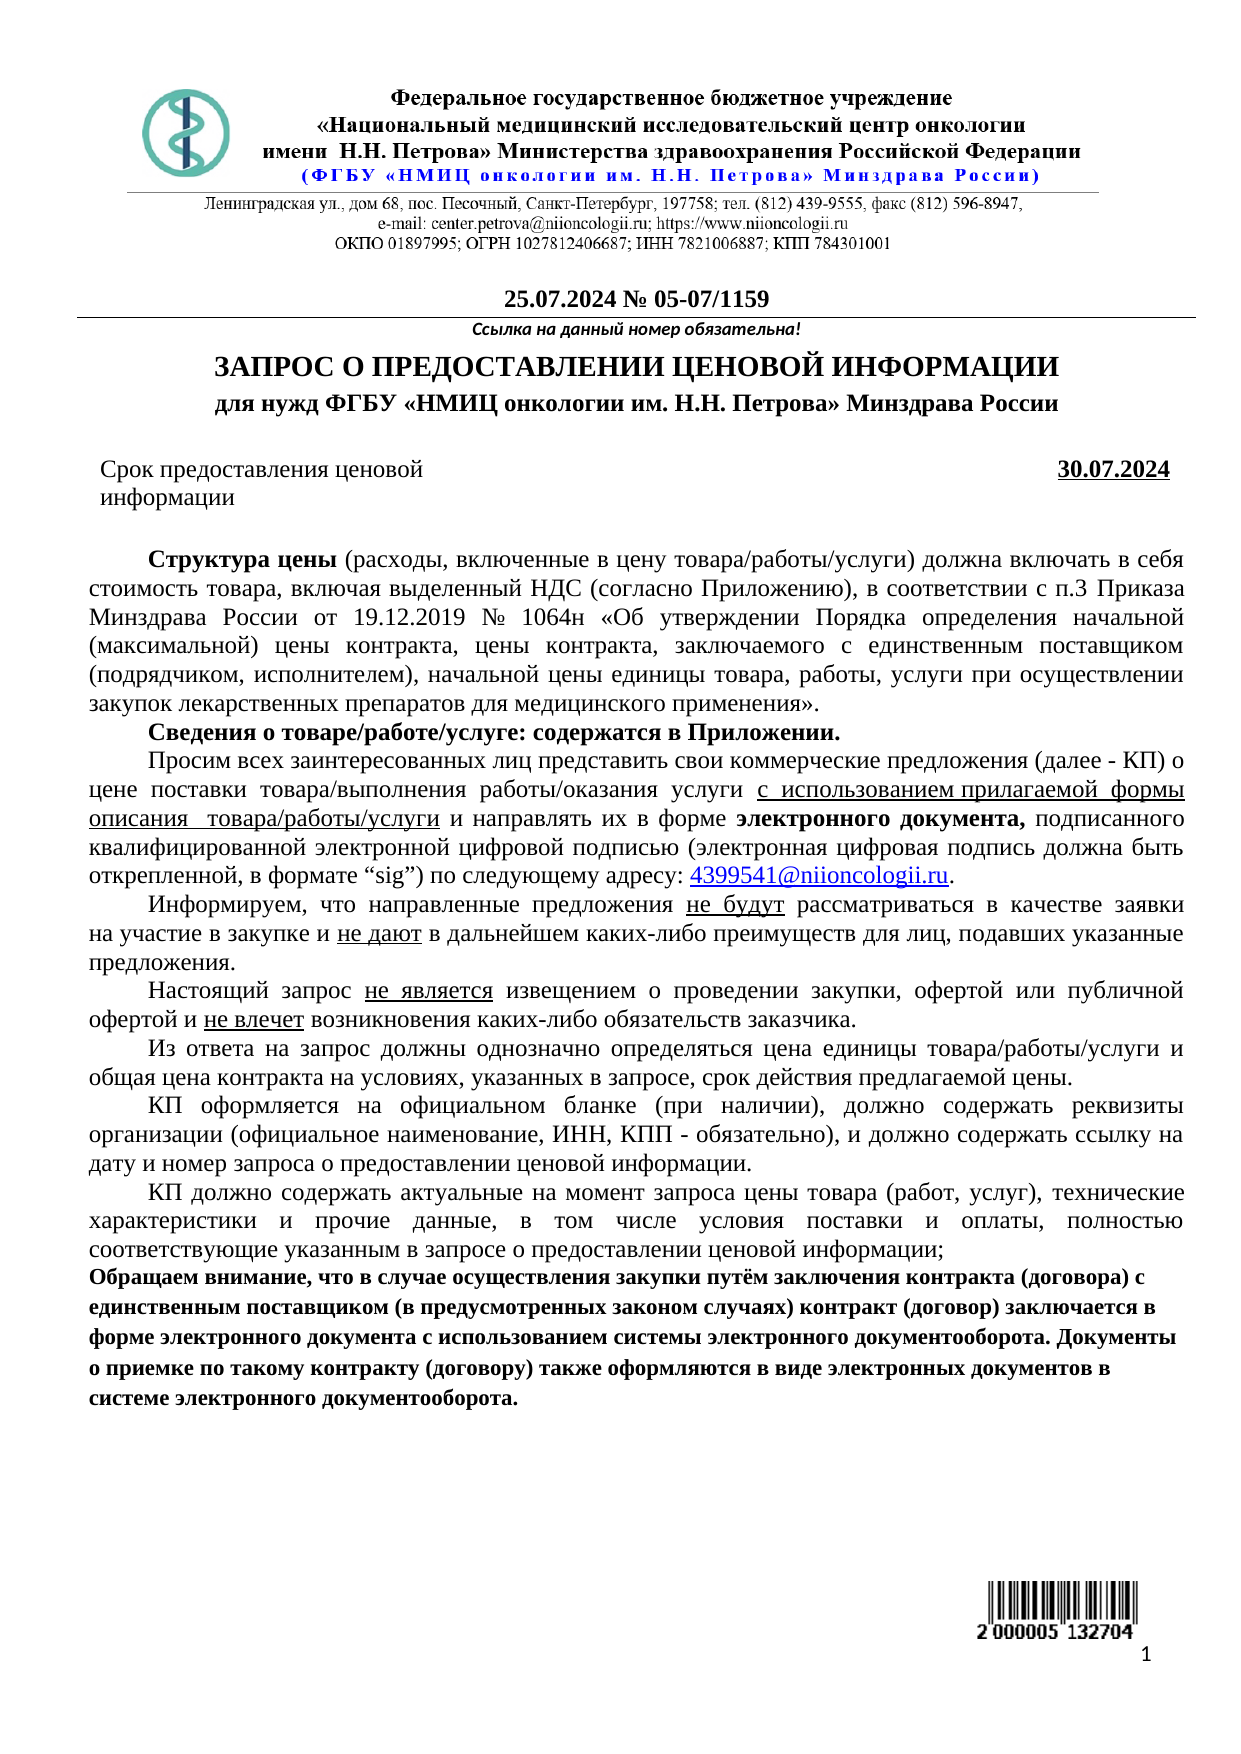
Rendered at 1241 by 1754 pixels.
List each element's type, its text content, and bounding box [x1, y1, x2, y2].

table_header 25.07.2024 № 05-07/1159 [77, 284, 1196, 317]
picture [973, 1581, 1152, 1639]
table_cell Обращаем внимание, что в случае осуществления закупки путём заключения контракта (договора) с единственным поставщиком (в предусмотренных законом случаях) контракт (договор) заключается в форме электронного документа с использованием системы электронного документооборота. Документы о приемке по такому контракту (договору) также оформляются в виде электронных документов в системе электронного документооборота. [77, 1263, 1196, 1414]
picture [125, 87, 1100, 256]
table_cell Ссылка на данный номер обязательна! [77, 318, 1196, 349]
table_cell Запрос о предоставлении ценовой информации для нужд ФГБУ «НМИЦ онкологии им. Н.Н. Петрова» Минздрава России Структура цены (расходы, включенные в цену товара/работы/услуги) должна включать в себя стоимость товара, включая выделенный НДС (согласно Приложению), в соответствии с п.3 Приказа Минздрава России от 19.12.2019 № 1064н «Об утверждении Порядка определения начальной (максимальной) цены контракта, цены контракта, заключаемого с единственным поставщиком (подрядчиком, исполнителем), начальной цены единицы товара, работы, услуги при осуществлении закупок лекарственных препаратов для медицинского применения». Сведения о товаре/работе/услуге: содержатся в Приложении. Просим всех заинтересованных лиц представить свои коммерческие предложения (далее - КП) о цене поставки товара/выполнения работы/оказания услуги с использованием прилагаемой формы описания товара/работы/услуги и направлять их в форме электронного документа, подписанного квалифицированной электронной цифровой подписью (электронная цифровая подпись должна быть открепленной, в формате “sig”) по следующему адресу: 4399541@niioncologii.ru. Информируем, что направленные предложения не будут рассматриваться в качестве заявки на участие в закупке и не дают в дальнейшем каких-либо преимуществ для лиц, подавших указанные предложения. Настоящий запрос не является извещением о проведении закупки, офертой или публичной офертой и не влечет возникновения каких-либо обязательств заказчика. Из ответа на запрос должны однозначно определяться цена единицы товара/работы/услуги и общая цена контракта на условиях, указанных в запросе, срок действия предлагаемой цены. КП оформляется на официальном бланке (при наличии), должно содержать реквизиты организации (официальное наименование, ИНН, КПП - обязательно), и должно содержать ссылку на дату и номер запроса о предоставлении ценовой информации. КП должно содержать актуальные на момент запроса цены товара (работ, услуг), технические характеристики и прочие данные, в том числе условия поставки и оплаты, полностью соответствующие указанным в запросе о предоставлении ценовой информации; [77, 349, 1196, 1263]
